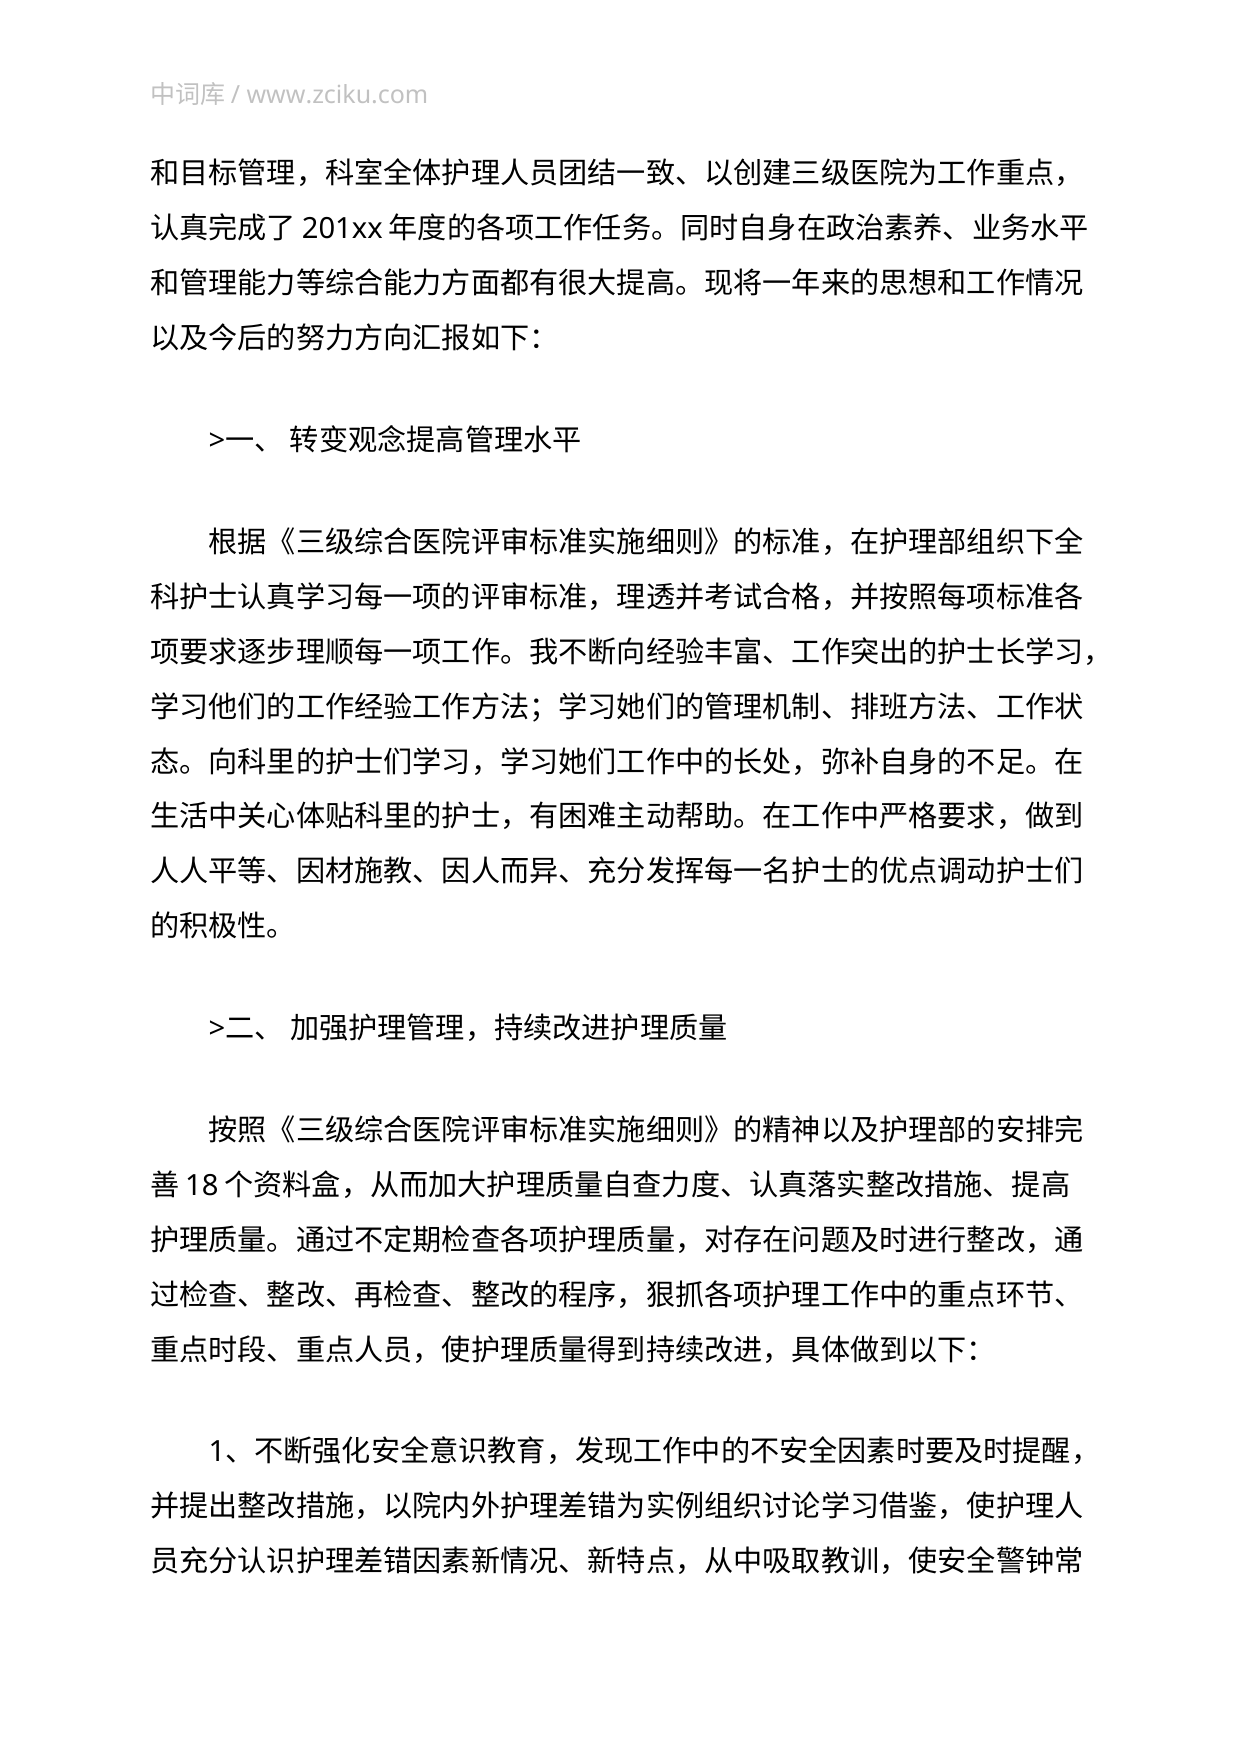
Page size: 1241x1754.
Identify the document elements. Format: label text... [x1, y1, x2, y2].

text 根据《三级综合医院评审标准实施细则》的标准，在护理部组织下全科护士认真学习每一项的评审标准，理透并考试合格，并按照每项标准各项要求逐步理顺每一项工作。我不断向经验丰富、工作突出的护士长学习，学习他们的工作经验工作方法；学习她们的管理机制、排班方法、工作状态。向科里的护士们学习，学习她们工作中的长处，弥补自身的不足。在生活中关心体贴科里的护士，有困难主动帮助。在工作中严格要求，做到人人平等、因材施教、因人而异、充分发挥每一名护士的优点调动护士们的积极性。 [150, 518, 1090, 945]
text >二、 加强护理管理，持续改进护理质量 [150, 1004, 1090, 1047]
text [150, 1428, 1090, 1580]
text 按照《三级综合医院评审标准实施细则》的精神以及护理部的安排完善18个资料盒，从而加大护理质量自查力度、认真落实整改措施、提高护理质量。通过不定期检查各项护理质量，对存在问题及时进行整改，通过检查、整改、再检查、整改的程序，狠抓各项护理工作中的重点环节、重点时段、重点人员，使护理质量得到持续改进，具体做到以下： [150, 1107, 1090, 1368]
text >一、 转变观念提高管理水平 [150, 417, 1090, 459]
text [150, 150, 1090, 357]
